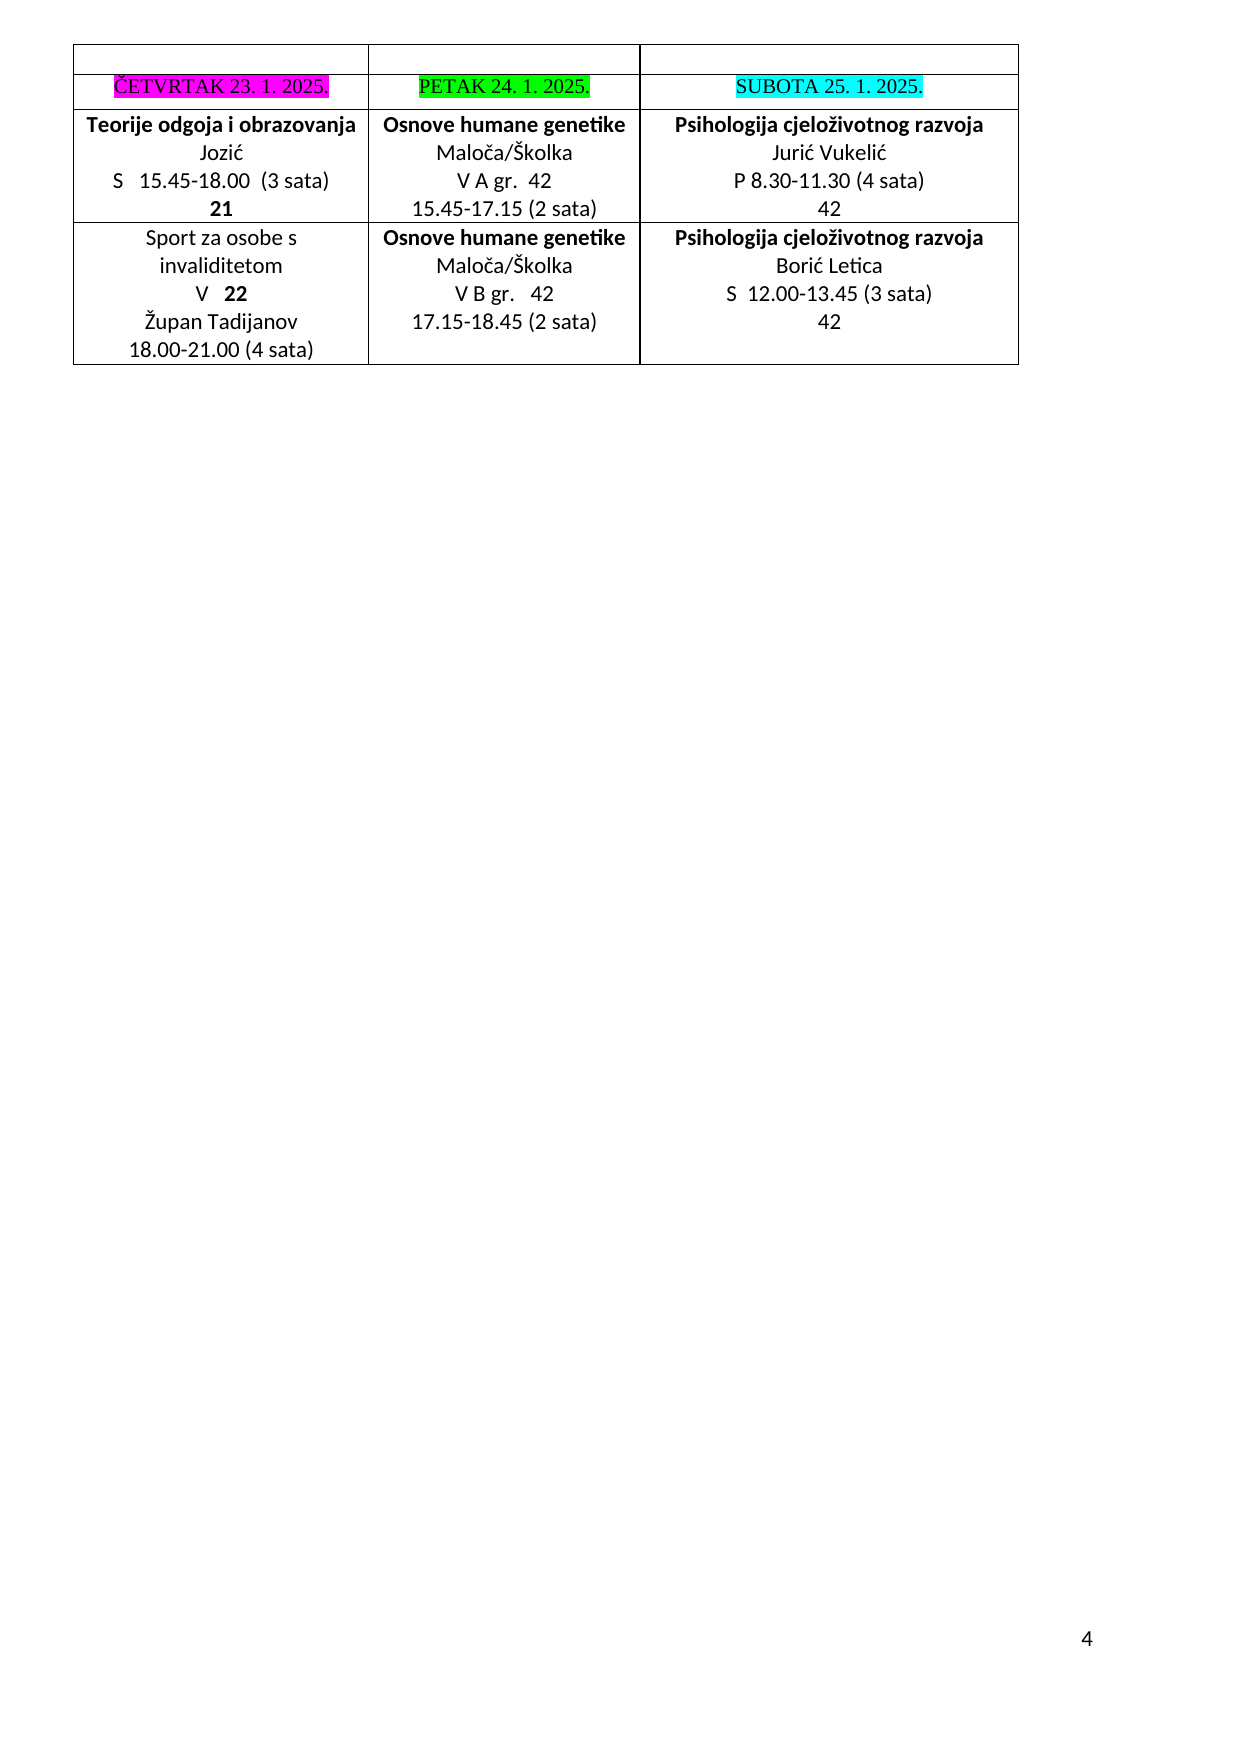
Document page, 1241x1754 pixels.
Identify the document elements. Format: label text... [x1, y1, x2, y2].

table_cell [369, 45, 639, 73]
table_cell Osnove humane genetike Maloča/Školka V B gr. 42 17.15-18.45 (2 sata) [369, 223, 639, 363]
table_cell PETAK 24. 1. 2025. [369, 75, 639, 109]
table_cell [74, 45, 368, 73]
table_cell Osnove humane genetike Maloča/Školka V A gr. 42 15.45-17.15 (2 sata) [369, 110, 639, 222]
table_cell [641, 45, 1018, 73]
table_cell Psihologija cjeloživotnog razvoja Borić Letica S 12.00-13.45 (3 sata) 42 [641, 223, 1018, 363]
table_cell ČETVRTAK 23. 1. 2025. [74, 75, 368, 109]
table_cell SUBOTA 25. 1. 2025. [641, 75, 1018, 109]
table_cell Psihologija cjeloživotnog razvoja Jurić Vukelić P 8.30-11.30 (4 sata) 42 [641, 110, 1018, 222]
table_cell Sport za osobe s invaliditetom V 22 Župan Tadijanov 18.00-21.00 (4 sata) [74, 223, 368, 363]
table_cell Teorije odgoja i obrazovanja Jozić S 15.45-18.00 (3 sata) 21 [74, 110, 368, 222]
